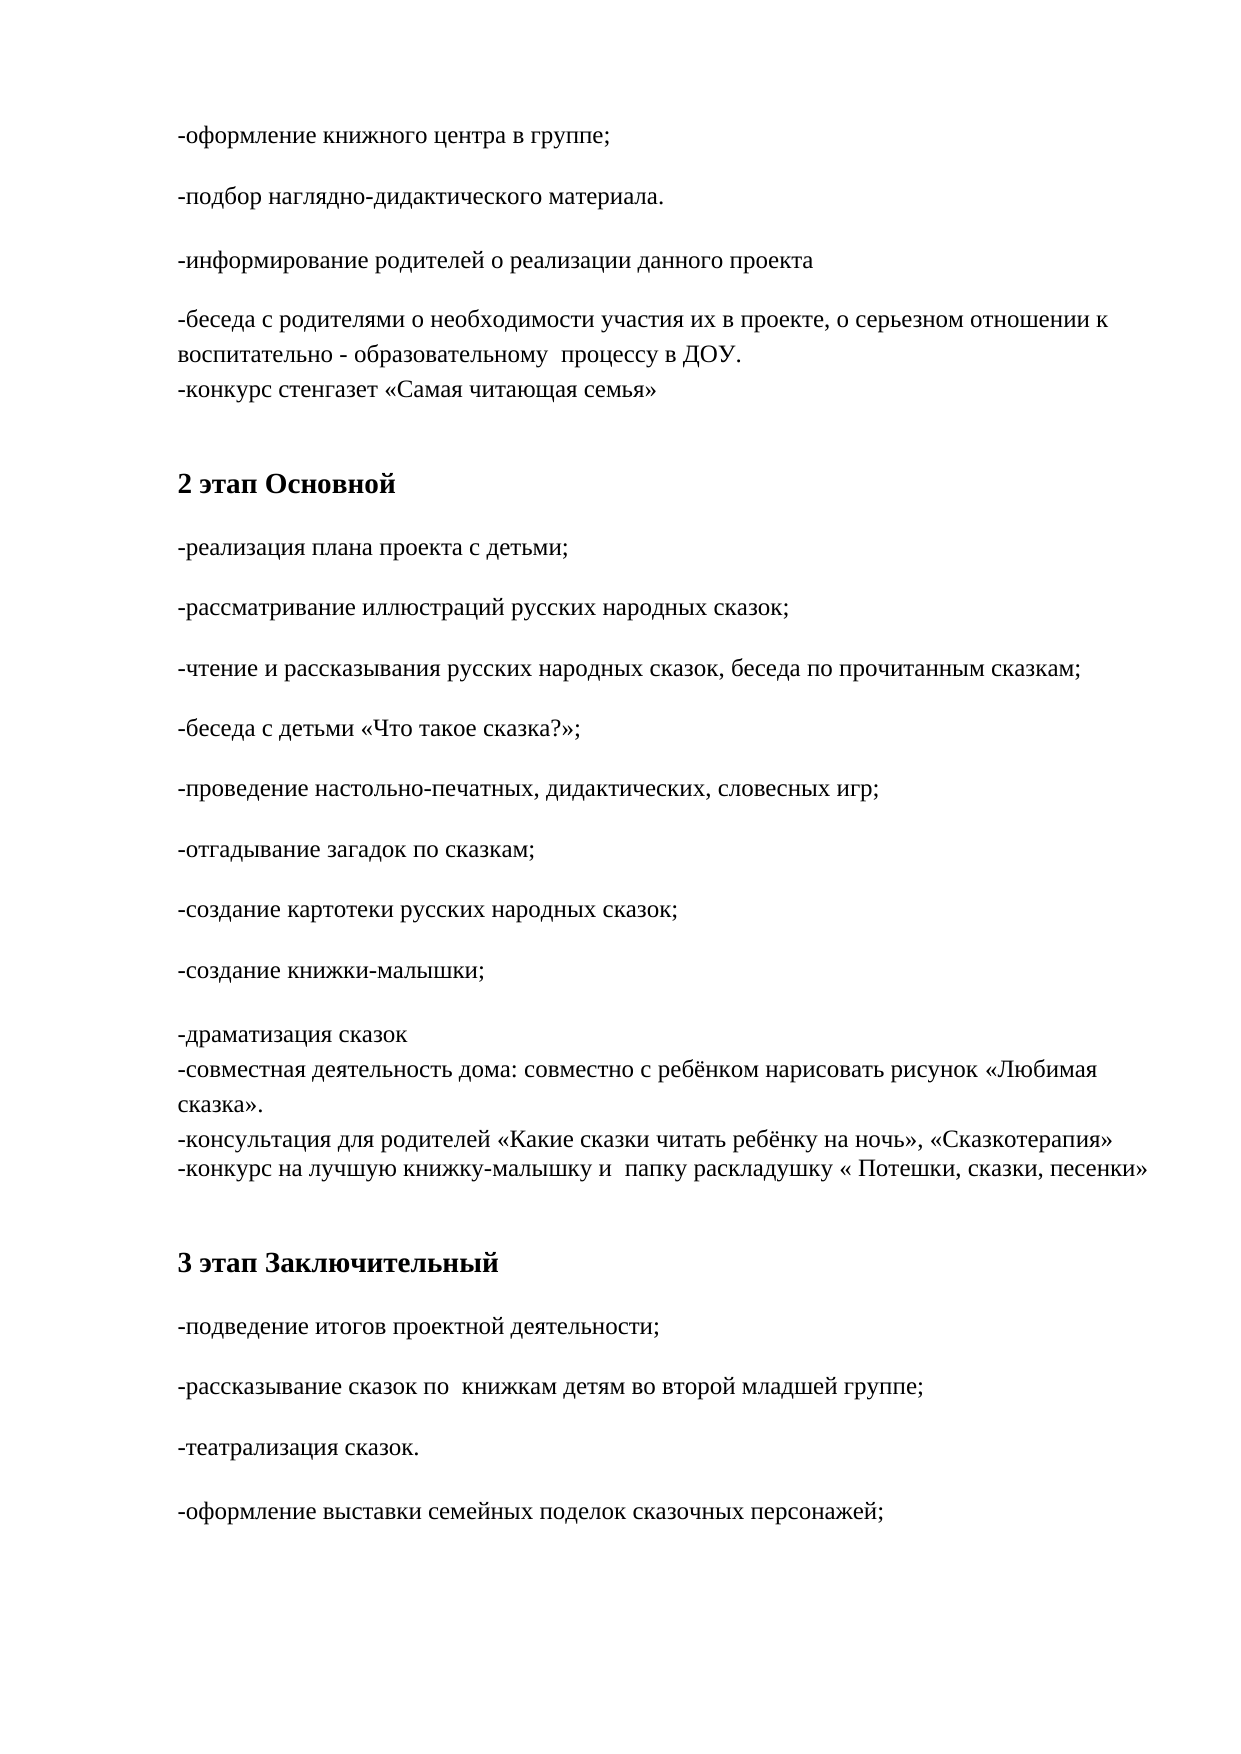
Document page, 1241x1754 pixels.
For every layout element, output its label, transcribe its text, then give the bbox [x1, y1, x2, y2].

text -отгадывание загадок по сказкам; [177, 831, 1152, 863]
text -информирование родителей о реализации данного проекта [177, 239, 1152, 274]
text -консультация для родителей «Какие сказки читать ребёнку на ночь», «Сказкотерапия» [177, 1118, 1152, 1153]
text -драматизация сказок [177, 1013, 1152, 1048]
text -оформление выставки семейных поделок сказочных персонажей; [177, 1489, 1152, 1524]
text -реализация плана проекта с детьми; [177, 529, 1152, 561]
text -оформление книжного центра в группе; [177, 118, 1152, 149]
text -рассматривание иллюстраций русских народных сказок; [177, 590, 1152, 621]
text -рассказывание сказок по книжкам детям во второй младшей группе; [177, 1369, 1152, 1400]
text 2 этап Основной [177, 467, 1152, 500]
text -создание картотеки русских народных сказок; [177, 892, 1152, 923]
text -конкурс на лучшую книжку-малышку и папку раскладушку « Потешки, сказки, песенки» [177, 1153, 1152, 1181]
text 3 этап Заключительный [177, 1246, 1152, 1279]
text -подбор наглядно-дидактического материала. [177, 178, 1152, 210]
text -театрализация сказок. [177, 1429, 1152, 1460]
text -проведение настольно-печатных, дидактических, словесных игр; [177, 771, 1152, 802]
text -подведение итогов проектной деятельности; [177, 1308, 1152, 1339]
text -совместная деятельность дома: совместно с ребёнком нарисовать рисунок «Любимая сказка». [177, 1048, 1152, 1118]
text -беседа с детьми «Что такое сказка?»; [177, 711, 1152, 742]
text -создание книжки-малышки; [177, 952, 1152, 983]
text -чтение и рассказывания русских народных сказок, беседа по прочитанным сказкам; [177, 650, 1152, 681]
text -конкурс стенгазет «Самая читающая семья» [177, 367, 1152, 402]
text -беседа с родителями о необходимости участия их в проекте, о серьезном отношении к воспитательно - образовательному процессу в ДОУ. [177, 297, 1152, 367]
